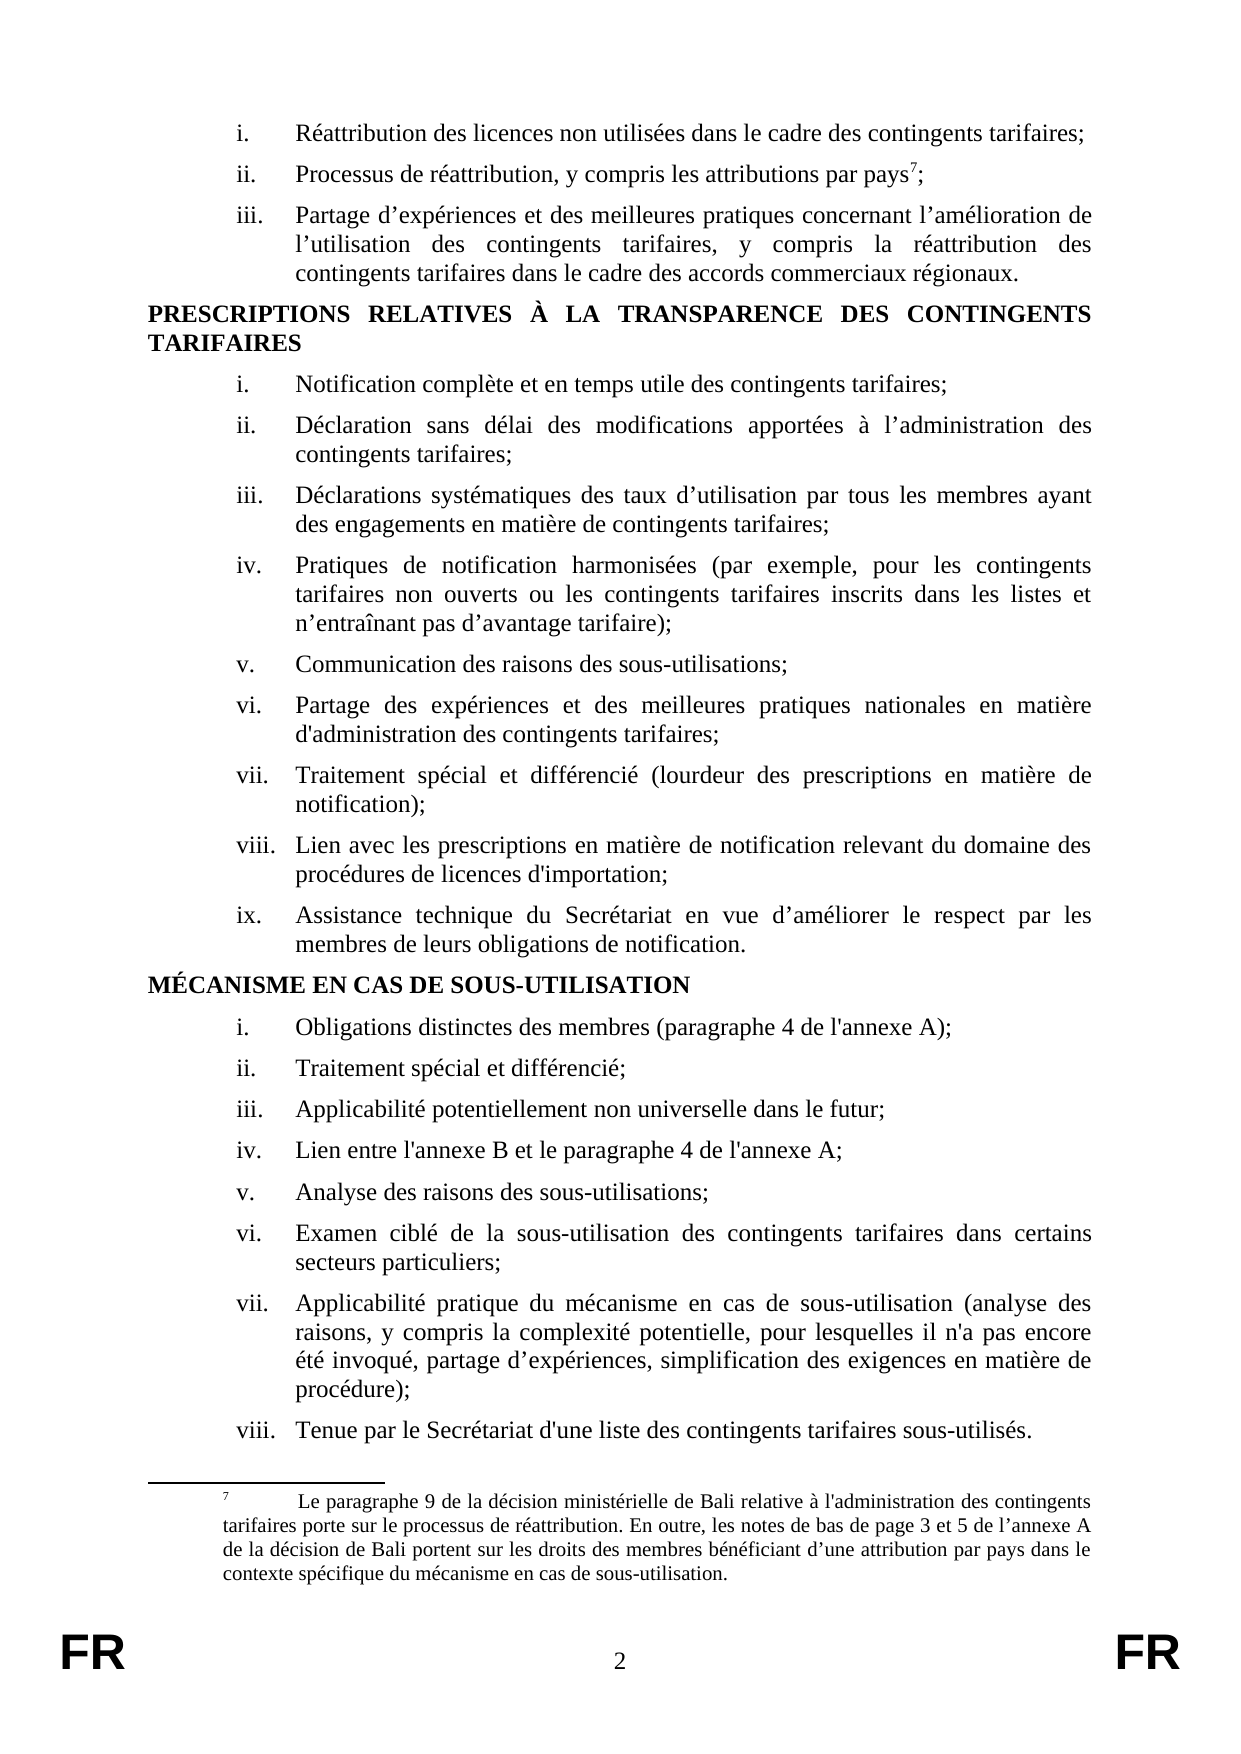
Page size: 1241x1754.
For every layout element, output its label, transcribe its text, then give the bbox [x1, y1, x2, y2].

text iii. Applicabilité potentiellement non universelle dans le futur; [236, 1094, 1093, 1123]
text i. Notification complète et en temps utile des contingents tarifaires; [236, 369, 1093, 398]
text vi. Examen ciblé de la sous-utilisation des contingents tarifaires dans certains secteurs particuliers; [236, 1218, 1093, 1276]
text i. Obligations distinctes des membres (paragraphe 4 de l'annexe A); [236, 1012, 1093, 1041]
text viii. Tenue par le Secrétariat d'une liste des contingents tarifaires sous-utilisés. [236, 1416, 1093, 1444]
text vii. Traitement spécial et différencié (lourdeur des prescriptions en matière de notification); [236, 761, 1093, 818]
text v. Analyse des raisons des sous-utilisations; [236, 1177, 1093, 1206]
text iv. Pratiques de notification harmonisées (par exemple, pour les contingents tarifaires non ouverts ou les contingents tarifaires inscrits dans les listes et n’entraînant pas d’avantage tarifaire); [236, 551, 1093, 637]
text i. Réattribution des licences non utilisées dans le cadre des contingents tarifaires; [236, 118, 1093, 147]
text viii. Lien avec les prescriptions en matière de notification relevant du domaine des procédures de licences d'importation; [236, 831, 1093, 888]
text ii. Traitement spécial et différencié; [236, 1053, 1093, 1082]
text iii. Partage d’expériences et des meilleures pratiques concernant l’amélioration de l’utilisation des contingents tarifaires, y compris la réattribution des contingents tarifaires dans le cadre des accords commerciaux régionaux. [236, 201, 1093, 287]
text vi. Partage des expériences et des meilleures pratiques nationales en matière d'administration des contingents tarifaires; [236, 691, 1093, 748]
text ix. Assistance technique du Secrétariat en vue d’améliorer le respect par les membres de leurs obligations de notification. [236, 901, 1093, 958]
text ii. Déclaration sans délai des modifications apportées à l’administration des contingents tarifaires; [236, 411, 1093, 468]
text iii. Déclarations systématiques des taux d’utilisation par tous les membres ayant des engagements en matière de contingents tarifaires; [236, 481, 1093, 538]
text MÉCANISME EN CAS DE SOUS-UTILISATION [148, 971, 1093, 999]
text ii. Processus de réattribution, y compris les attributions par pays; [236, 159, 1093, 188]
text vii. Applicabilité pratique du mécanisme en cas de sous-utilisation (analyse des raisons, y compris la complexité potentielle, pour lesquelles il n'a pas encore été invoqué, partage d’expériences, simplification des exigences en matière de procédure); [236, 1288, 1093, 1403]
text iv. Lien entre l'annexe B et le paragraphe 4 de l'annexe A; [236, 1136, 1093, 1164]
text PRESCRIPTIONS RELATIVES À LA TRANSPARENCE DES CONTINGENTS TARIFAIRES [148, 299, 1093, 357]
text v. Communication des raisons des sous-utilisations; [236, 649, 1093, 678]
